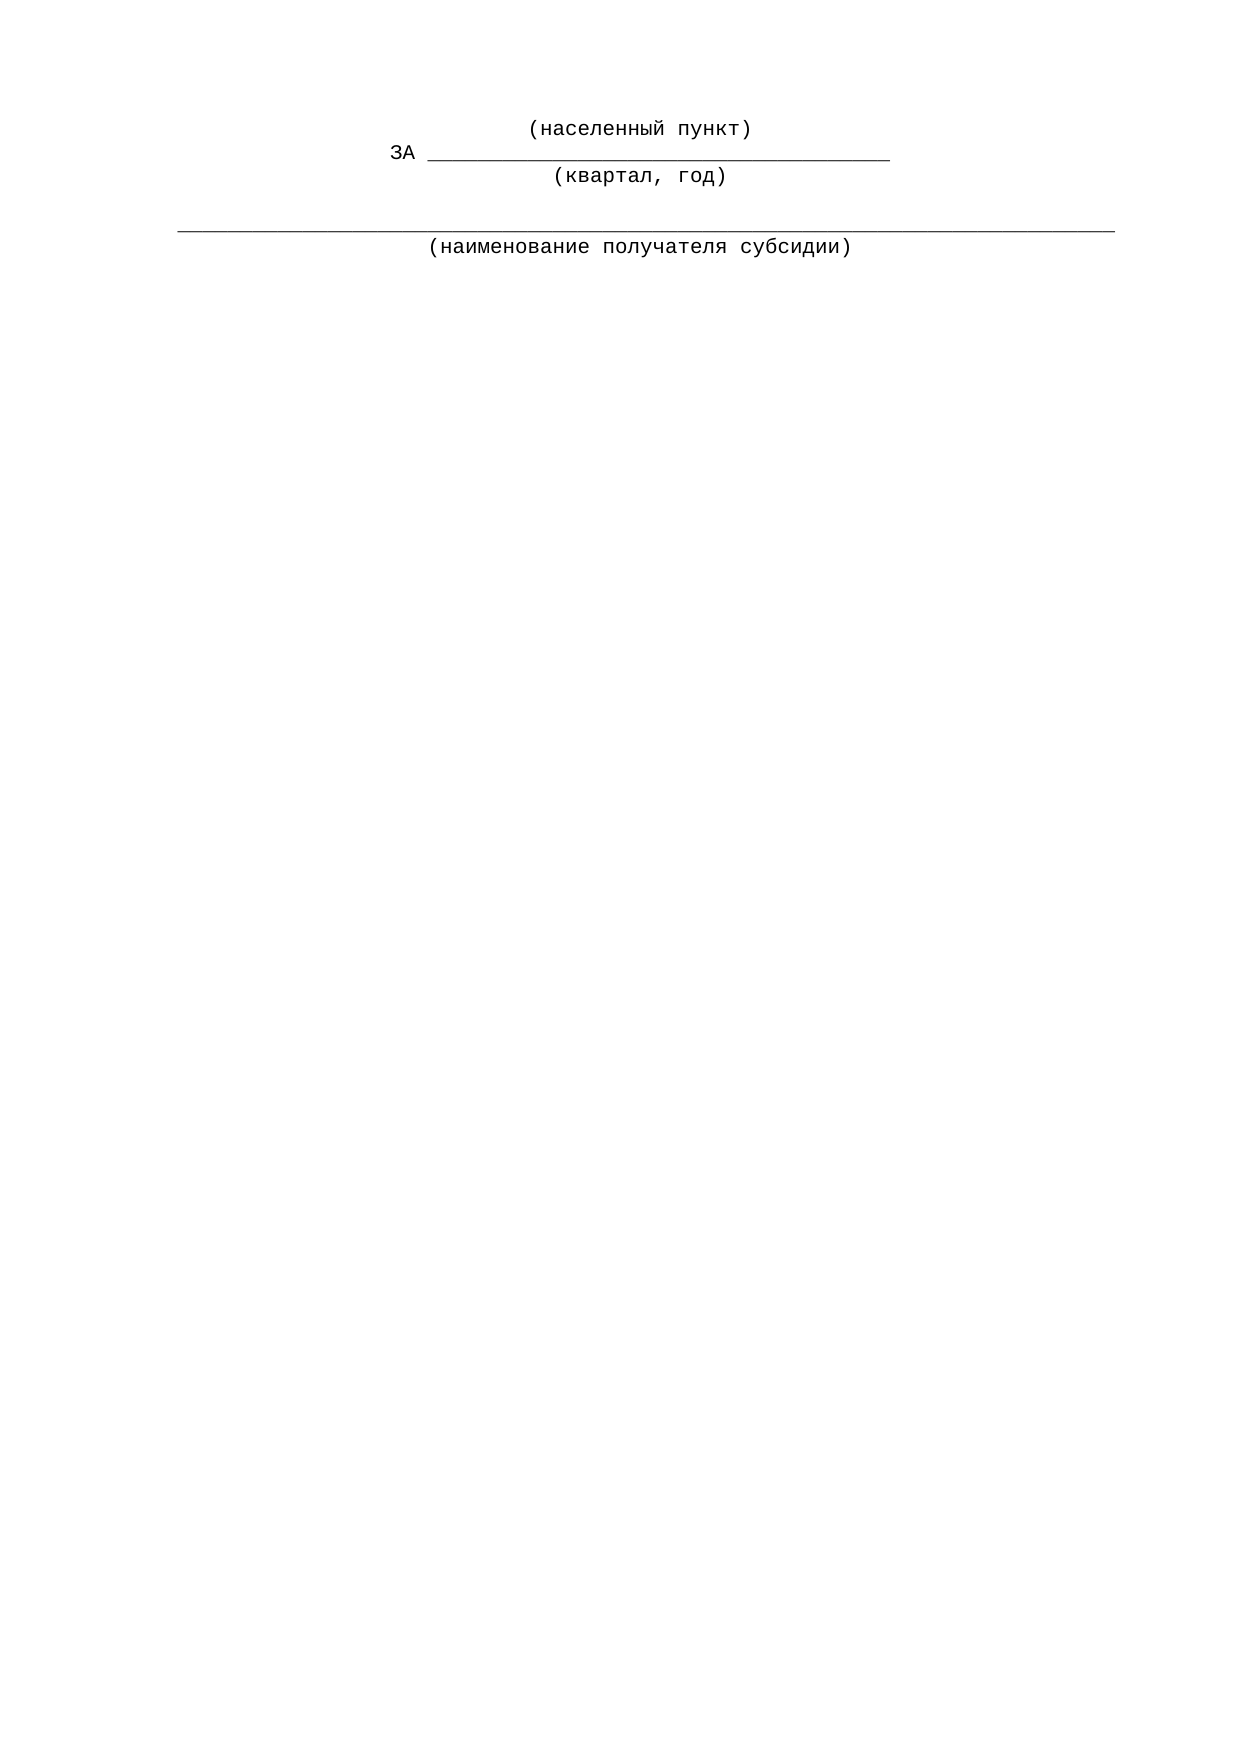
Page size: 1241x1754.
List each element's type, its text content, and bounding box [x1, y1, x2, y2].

text (квартал, год) [177, 165, 1152, 189]
text (наименование получателя субсидии) [177, 236, 1152, 260]
text ___________________________________________________________________________ [177, 213, 1152, 236]
text (населенный пункт) [177, 118, 1152, 142]
text ЗА _____________________________________ [177, 142, 1152, 165]
